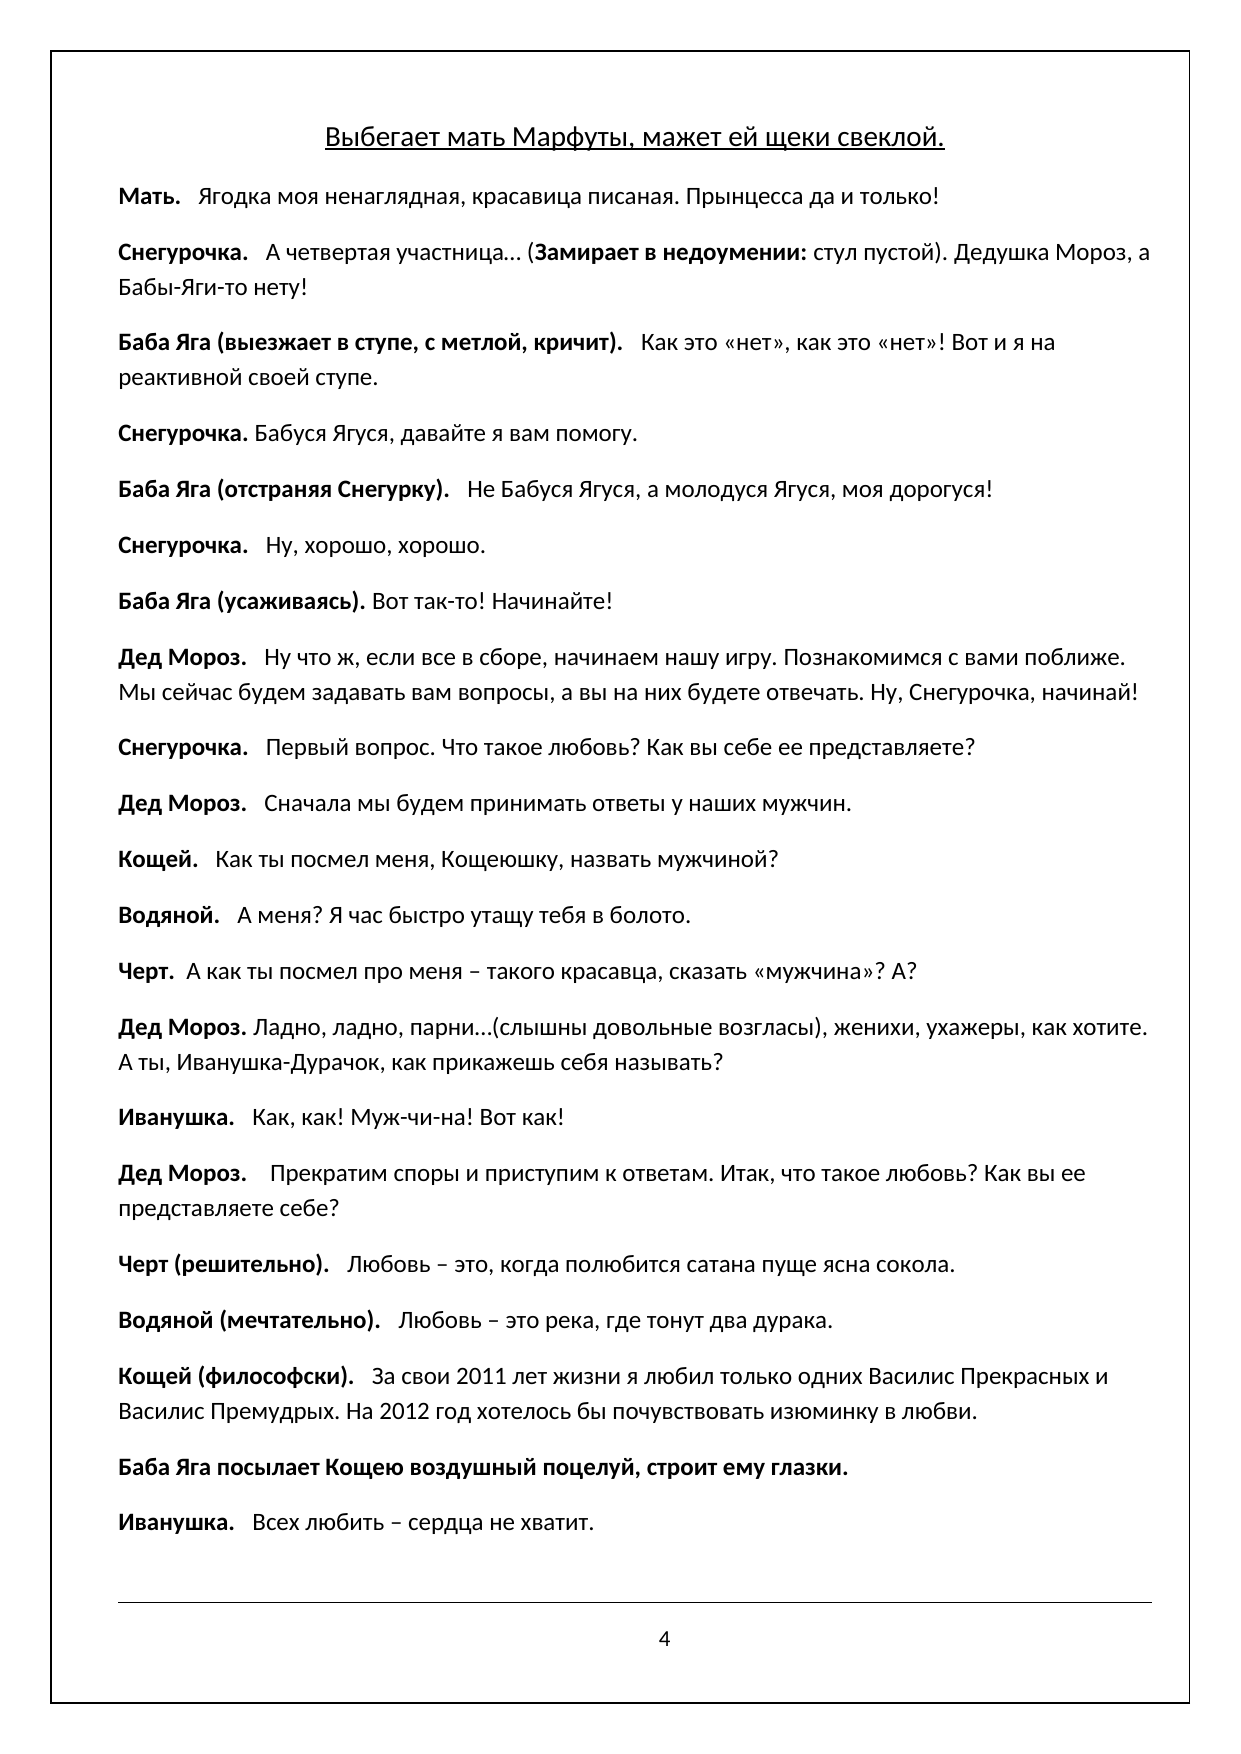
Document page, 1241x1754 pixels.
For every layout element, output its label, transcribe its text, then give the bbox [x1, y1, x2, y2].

text Дед Мороз. Сначала мы будем принимать ответы у наших мужчин. [118, 787, 1152, 818]
text Снегурочка. А четвертая участница… (Замирает в недоумении: стул пустой). Дедушка Мороз, а Бабы-Яги-то нету! [118, 236, 1152, 301]
text Снегурочка. Первый вопрос. Что такое любовь? Как вы себе ее представляете? [118, 732, 1152, 762]
text Дед Мороз. Прекратим споры и приступим к ответам. Итак, что такое любовь? Как вы ее представляете себе? [118, 1157, 1152, 1223]
text Кощей. Как ты посмел меня, Кощеюшку, назвать мужчиной? [118, 843, 1152, 874]
text Черт. А как ты посмел про меня – такого красавца, сказать «мужчина»? А? [118, 955, 1152, 985]
text Водяной. А меня? Я час быстро утащу тебя в болото. [118, 899, 1152, 929]
text Баба Яга (усаживаясь). Вот так-то! Начинайте! [118, 585, 1152, 615]
text Баба Яга (отстраняя Снегурку). Не Бабуся Ягуся, а молодуся Ягуся, моя дорогуся! [118, 473, 1152, 504]
text Иванушка. Как, как! Муж-чи-на! Вот как! [118, 1102, 1152, 1132]
text Дед Мороз. Ну что ж, если все в сборе, начинаем нашу игру. Познакомимся с вами поближе. Мы сейчас будем задавать вам вопросы, а вы на них будете отвечать. Ну, Снегурочка, начинай! [118, 641, 1152, 706]
text Дед Мороз. Ладно, ладно, парни…(слышны довольные возгласы), женихи, ухажеры, как хотите. А ты, Иванушка-Дурачок, как прикажешь себя называть? [118, 1011, 1152, 1076]
text Водяной (мечтательно). Любовь – это река, где тонут два дурака. [118, 1304, 1152, 1334]
text Выбегает мать Марфуты, мажет ей щеки свеклой. [118, 118, 1152, 154]
text Снегурочка. Ну, хорошо, хорошо. [118, 529, 1152, 559]
text Баба Яга (выезжает в ступе, с метлой, кричит). Как это «нет», как это «нет»! Вот и я на реактивной своей ступе. [118, 327, 1152, 392]
text Черт (решительно). Любовь – это, когда полюбится сатана пуще ясна сокола. [118, 1248, 1152, 1279]
text Мать. Ягодка моя ненаглядная, красавица писаная. Прынцесса да и только! [118, 180, 1152, 210]
text Баба Яга посылает Кощею воздушный поцелуй, строит ему глазки. [118, 1451, 1152, 1481]
text Иванушка. Всех любить – сердца не хватит. [118, 1507, 1152, 1602]
text Кощей (философски). За свои 2011 лет жизни я любил только одних Василис Прекрасных и Василис Премудрых. На 2012 год хотелось бы почувствовать изюминку в любви. [118, 1360, 1152, 1425]
text Снегурочка. Бабуся Ягуся, давайте я вам помогу. [118, 417, 1152, 448]
